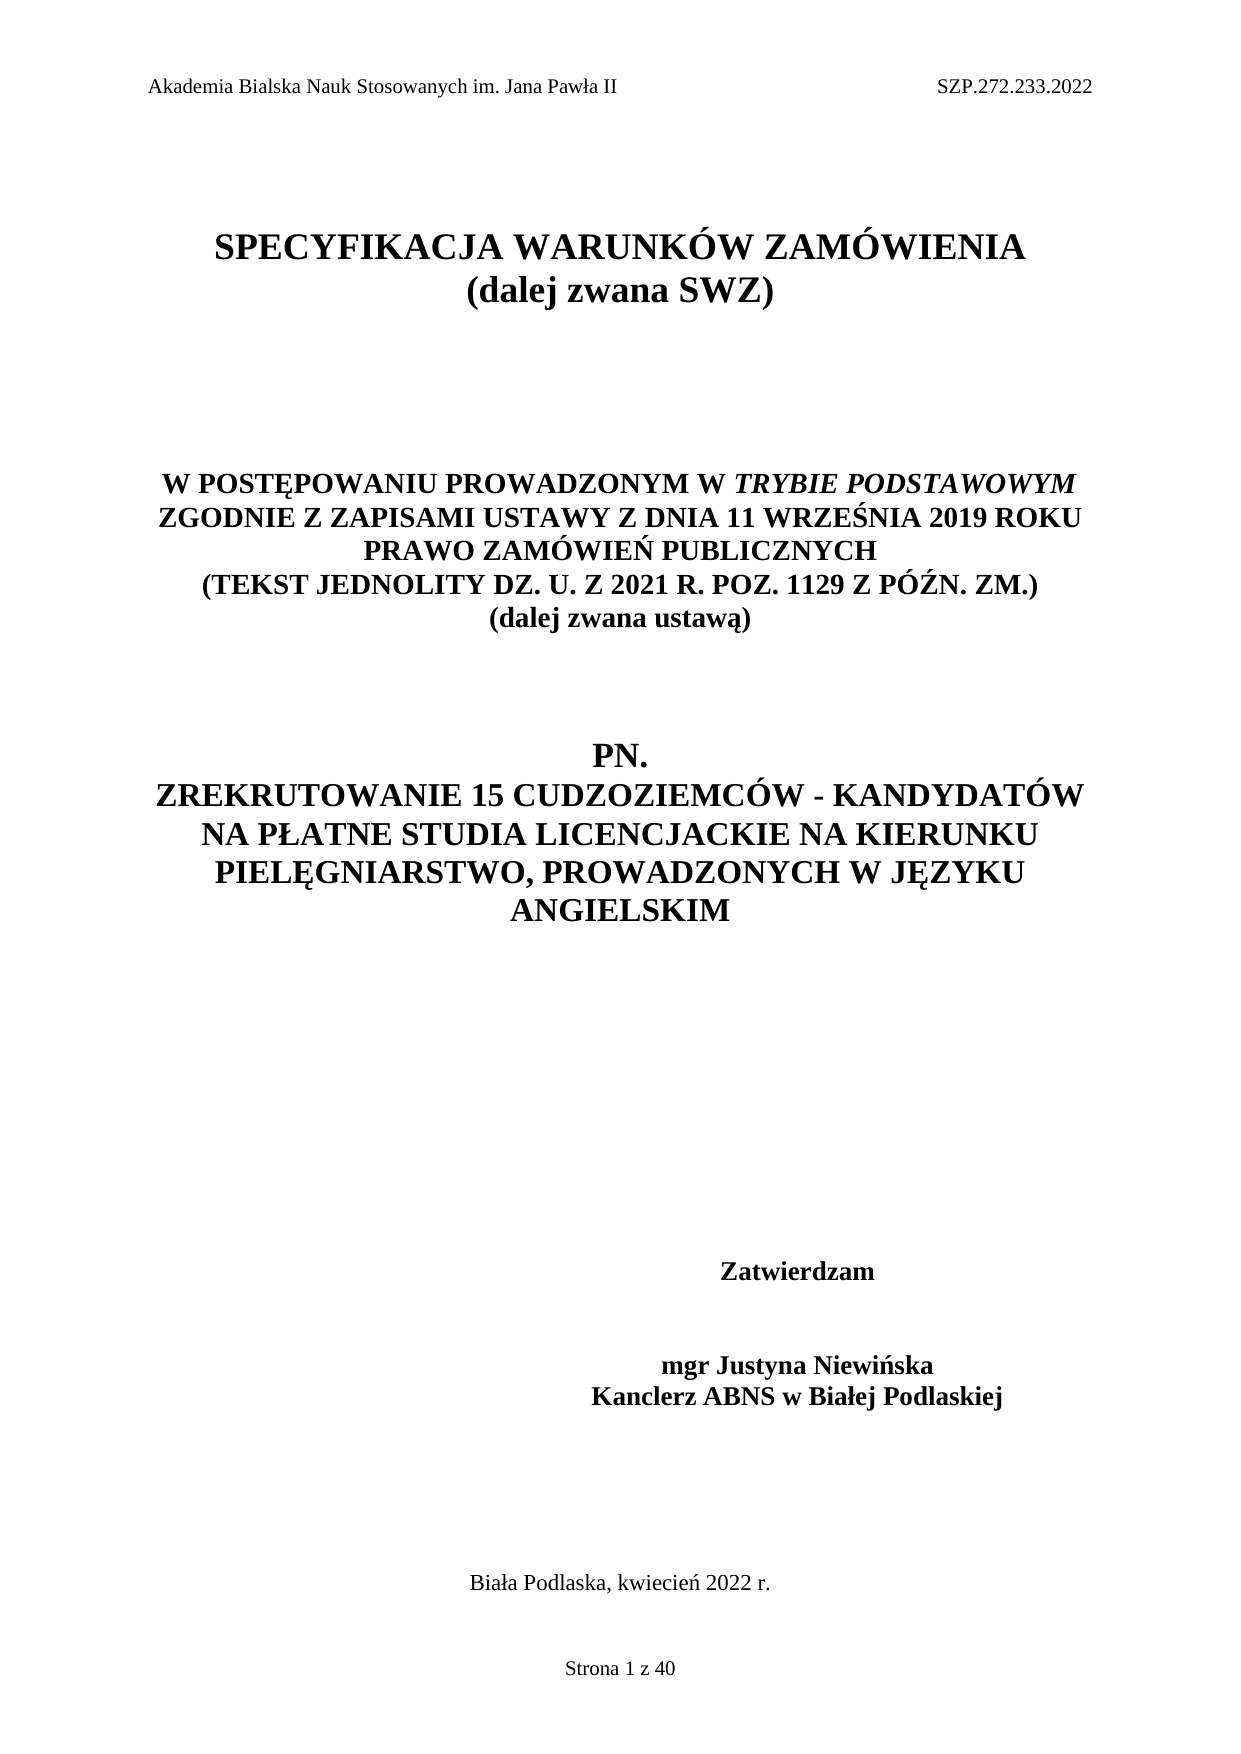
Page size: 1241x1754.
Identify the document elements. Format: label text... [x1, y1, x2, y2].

text W POSTĘPOWANIU PROWADZONYM W TRYBIE PODSTAWOWYM ZGODNIE Z ZAPISAMI USTAWY Z DNIA 11 WRZEŚNIA 2019 ROKU PRAWO ZAMÓWIEŃ PUBLICZNYCH [148, 466, 1093, 567]
text SPECYFIKACJA WARUNKÓW ZAMÓWIENIA [148, 224, 1093, 267]
text PN. [148, 734, 1093, 775]
text (dalej zwana ustawą) [148, 600, 1093, 634]
text Kanclerz ABNS w Białej Podlaskiej [502, 1380, 1093, 1411]
text mgr Justyna Niewińska [502, 1349, 1093, 1380]
text (dalej zwana SWZ) [148, 267, 1093, 311]
text (TEKST JEDNOLITY DZ. U. Z 2021 R. POZ. 1129 Z PÓŹN. ZM.) [148, 567, 1093, 600]
text ZREKRUTOWANIE 15 CUDZOZIEMCÓW - KANDYDATÓW NA PŁATNE STUDIA LICENCJACKIE NA KIERUNKU PIELĘGNIARSTWO, PROWADZONYCH W JĘZYKU ANGIELSKIM [148, 775, 1093, 929]
text Biała Podlaska, kwiecień 2022 r. [148, 1569, 1093, 1596]
text Zatwierdzam [502, 1255, 1093, 1287]
